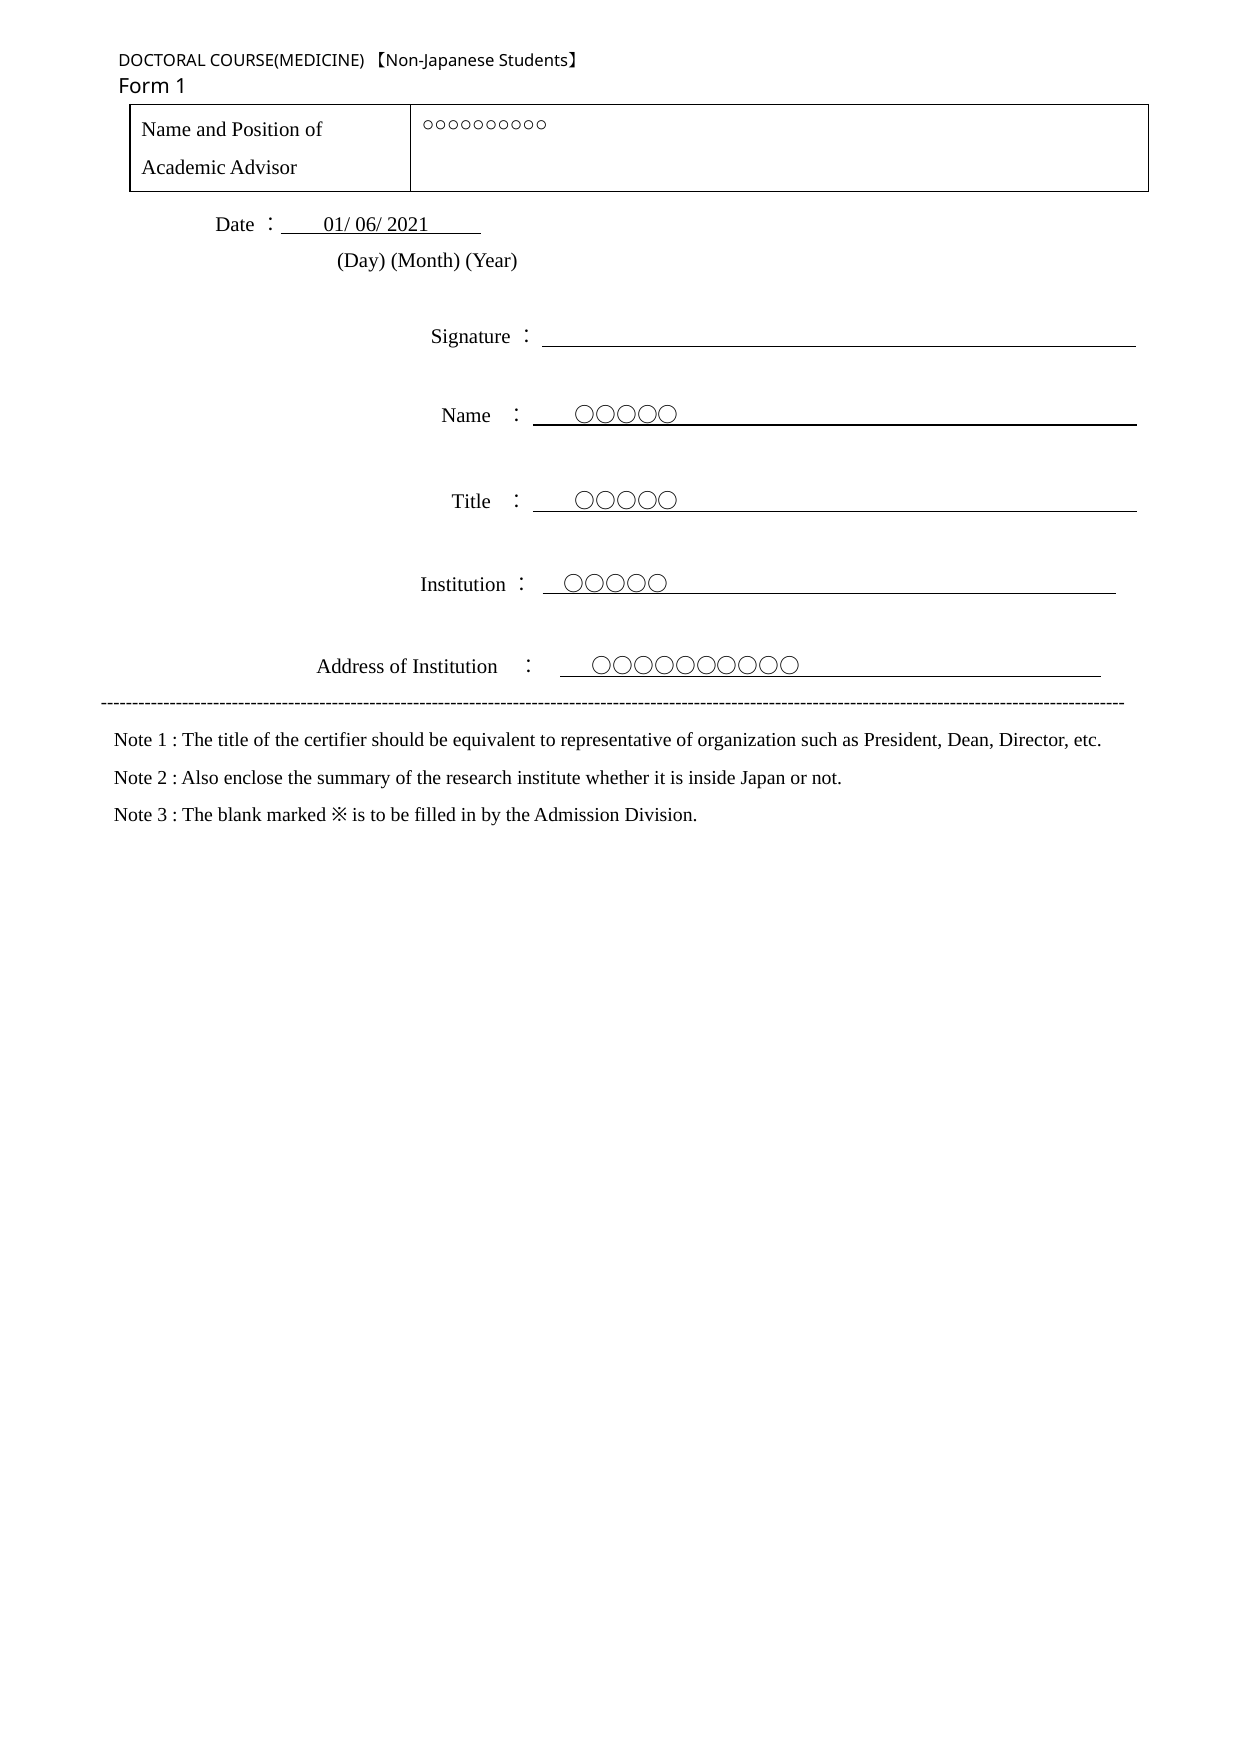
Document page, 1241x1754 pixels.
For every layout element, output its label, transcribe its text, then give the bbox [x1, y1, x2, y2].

text Signature ： [118, 316, 1137, 353]
text Institution ： ○○○○○ [118, 563, 1137, 601]
text Title ： ○○○○○ [118, 481, 1137, 518]
text Address of Institution ： ○○○○○○○○○○ [118, 646, 1137, 683]
text Note 3 : The blank marked ※ is to be filled in by the Admission Division. [44, 796, 1137, 833]
text Name ： ○○○○○ [118, 395, 1137, 432]
table_cell ○○○○○○○○○○ [411, 105, 1148, 191]
text Date ： 01/ 06/ 2021 [44, 203, 1137, 241]
text (Day) (Month) (Year) [118, 241, 1137, 278]
text Note 1 : The title of the certifier should be equivalent to representative of organization such as President, Dean, Director, etc. [44, 721, 1137, 758]
text Note 2 : Also enclose the summary of the research institute whether it is inside Japan or not. [44, 758, 1137, 796]
table_cell Name and Position of Academic Advisor [131, 105, 410, 191]
text -------------------------------------------------------------------------------------------------------------------------------------------------------------------- [44, 683, 1137, 721]
